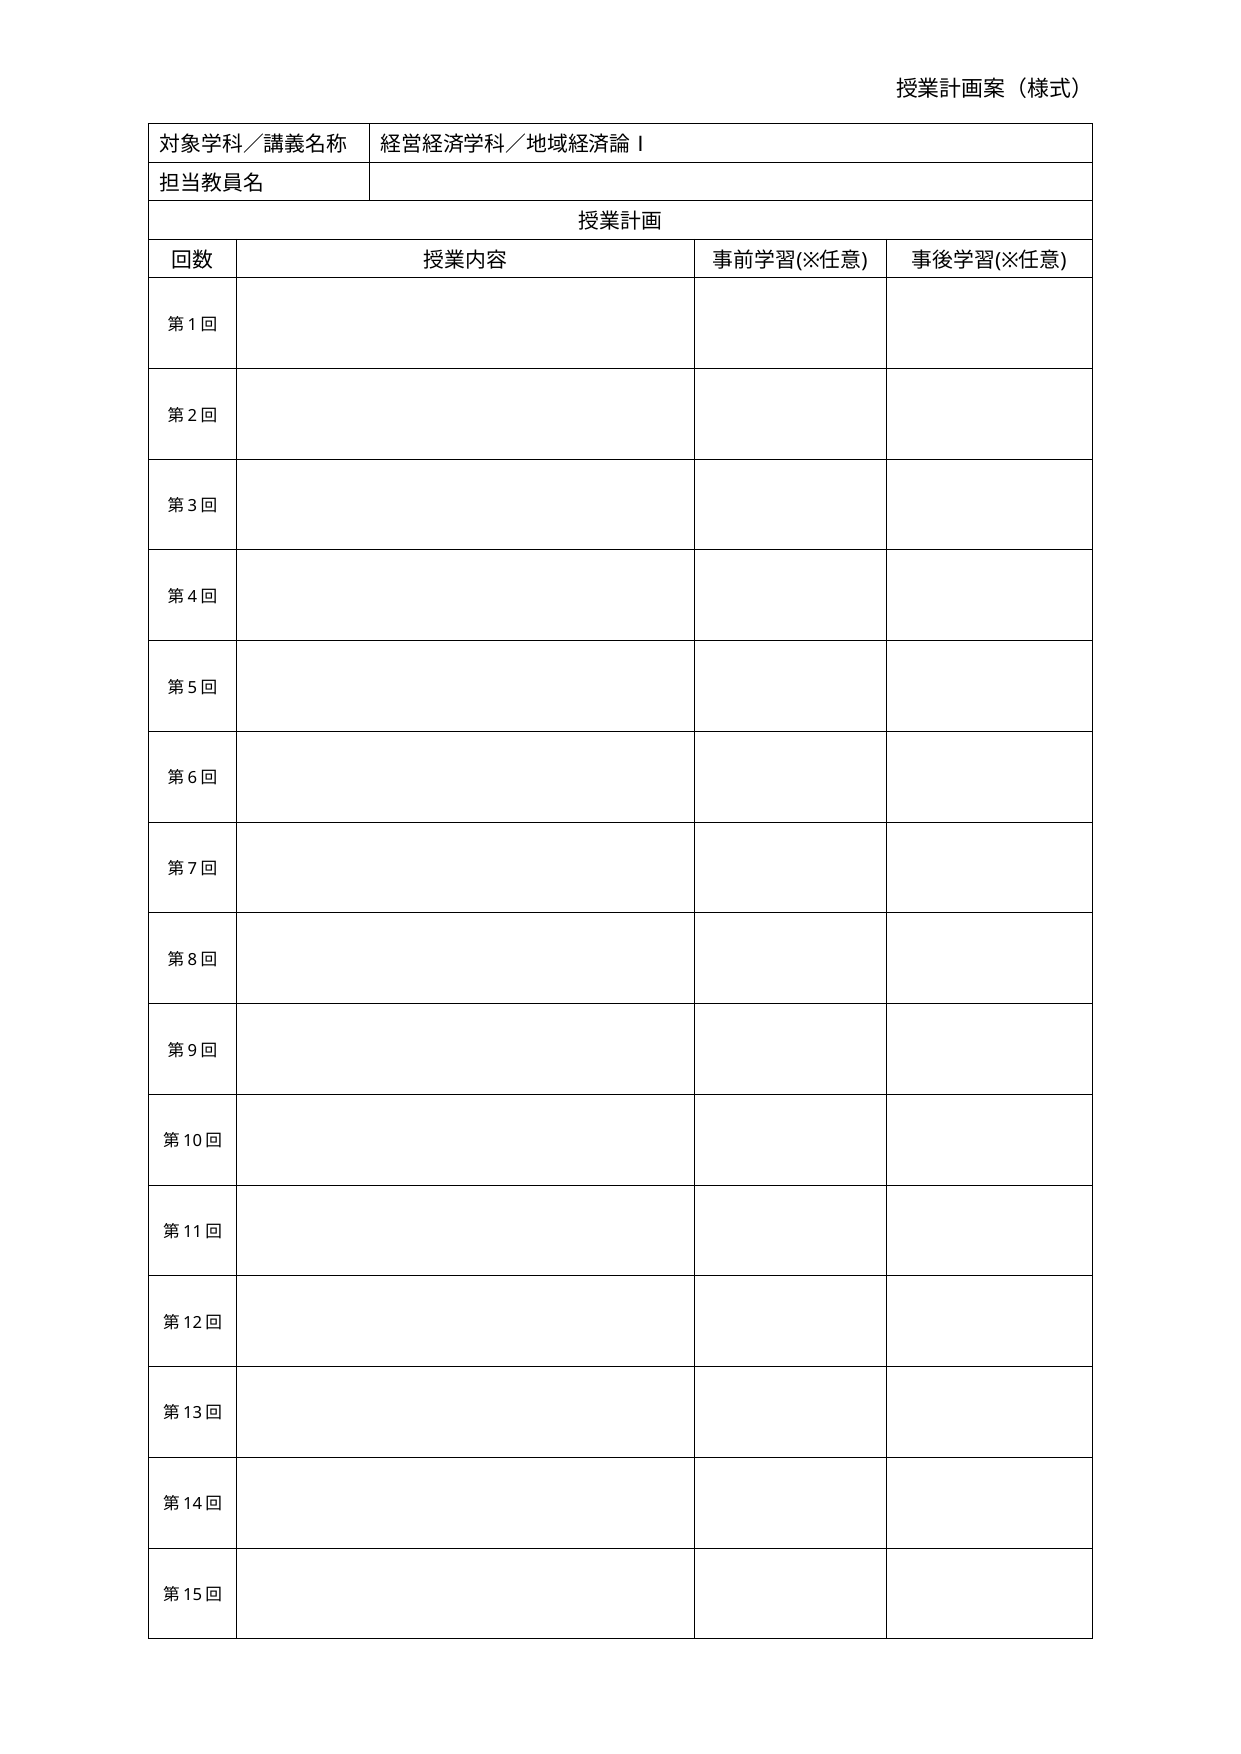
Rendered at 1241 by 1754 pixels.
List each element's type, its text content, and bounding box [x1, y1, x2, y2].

table_cell [237, 369, 694, 459]
table_cell [887, 1004, 1092, 1094]
table_cell 第4回 [149, 550, 236, 640]
table_cell [237, 278, 694, 368]
table_cell [237, 550, 694, 640]
table_cell 第13回 [149, 1367, 236, 1457]
table_cell 事後学習(※任意) [887, 240, 1092, 277]
table_cell 第14回 [149, 1458, 236, 1547]
table_cell 第11回 [149, 1186, 236, 1275]
table_cell [887, 732, 1092, 822]
table_cell [887, 913, 1092, 1003]
table_cell [237, 641, 694, 731]
table_header 対象学科／講義名称 [149, 124, 369, 162]
table_cell [887, 823, 1092, 912]
table_cell [887, 1095, 1092, 1184]
table_cell 第1回 [149, 278, 236, 368]
table_cell [887, 641, 1092, 731]
table_cell [237, 1095, 694, 1184]
table_cell 第6回 [149, 732, 236, 822]
table_cell 授業内容 [237, 240, 694, 277]
table_cell [695, 641, 886, 731]
table_cell [237, 1458, 694, 1547]
table_cell [237, 732, 694, 822]
table_cell [695, 1458, 886, 1547]
table_cell [695, 369, 886, 459]
table_cell [695, 1004, 886, 1094]
table_cell [695, 1186, 886, 1275]
table_cell 事前学習(※任意) [695, 240, 886, 277]
table_cell 第7回 [149, 823, 236, 912]
table_cell [237, 1004, 694, 1094]
table_cell 第8回 [149, 913, 236, 1003]
table_cell 第3回 [149, 460, 236, 549]
table_cell [237, 913, 694, 1003]
table_cell [887, 1458, 1092, 1547]
table_cell [887, 1549, 1092, 1638]
table_cell 第2回 [149, 369, 236, 459]
table_cell 第15回 [149, 1549, 236, 1638]
table_cell 第12回 [149, 1276, 236, 1366]
table_cell [695, 732, 886, 822]
table_cell 第9回 [149, 1004, 236, 1094]
table_cell 回数 [149, 240, 236, 277]
table_cell [695, 460, 886, 549]
table_cell [695, 1276, 886, 1366]
table_cell [237, 460, 694, 549]
table_cell [237, 823, 694, 912]
table_cell 第5回 [149, 641, 236, 731]
table_cell [695, 1367, 886, 1457]
table_cell [695, 278, 886, 368]
table_cell [695, 1095, 886, 1184]
table_cell [695, 823, 886, 912]
table_cell 授業計画 [149, 201, 1092, 239]
table_cell 第10回 [149, 1095, 236, 1184]
table_cell [237, 1276, 694, 1366]
table_cell [237, 1549, 694, 1638]
table_cell [887, 460, 1092, 549]
table_cell [695, 913, 886, 1003]
table_cell [887, 278, 1092, 368]
table_cell 担当教員名 [149, 163, 369, 200]
table_cell [887, 1276, 1092, 1366]
table_cell [237, 1186, 694, 1275]
table_cell [887, 550, 1092, 640]
table_cell [370, 163, 1092, 200]
table_cell [887, 1186, 1092, 1275]
table_cell [237, 1367, 694, 1457]
table_cell [695, 1549, 886, 1638]
table_cell [695, 550, 886, 640]
table_cell [887, 369, 1092, 459]
table_header 経営経済学科／地域経済論Ⅰ [370, 124, 1092, 162]
table_cell [887, 1367, 1092, 1457]
